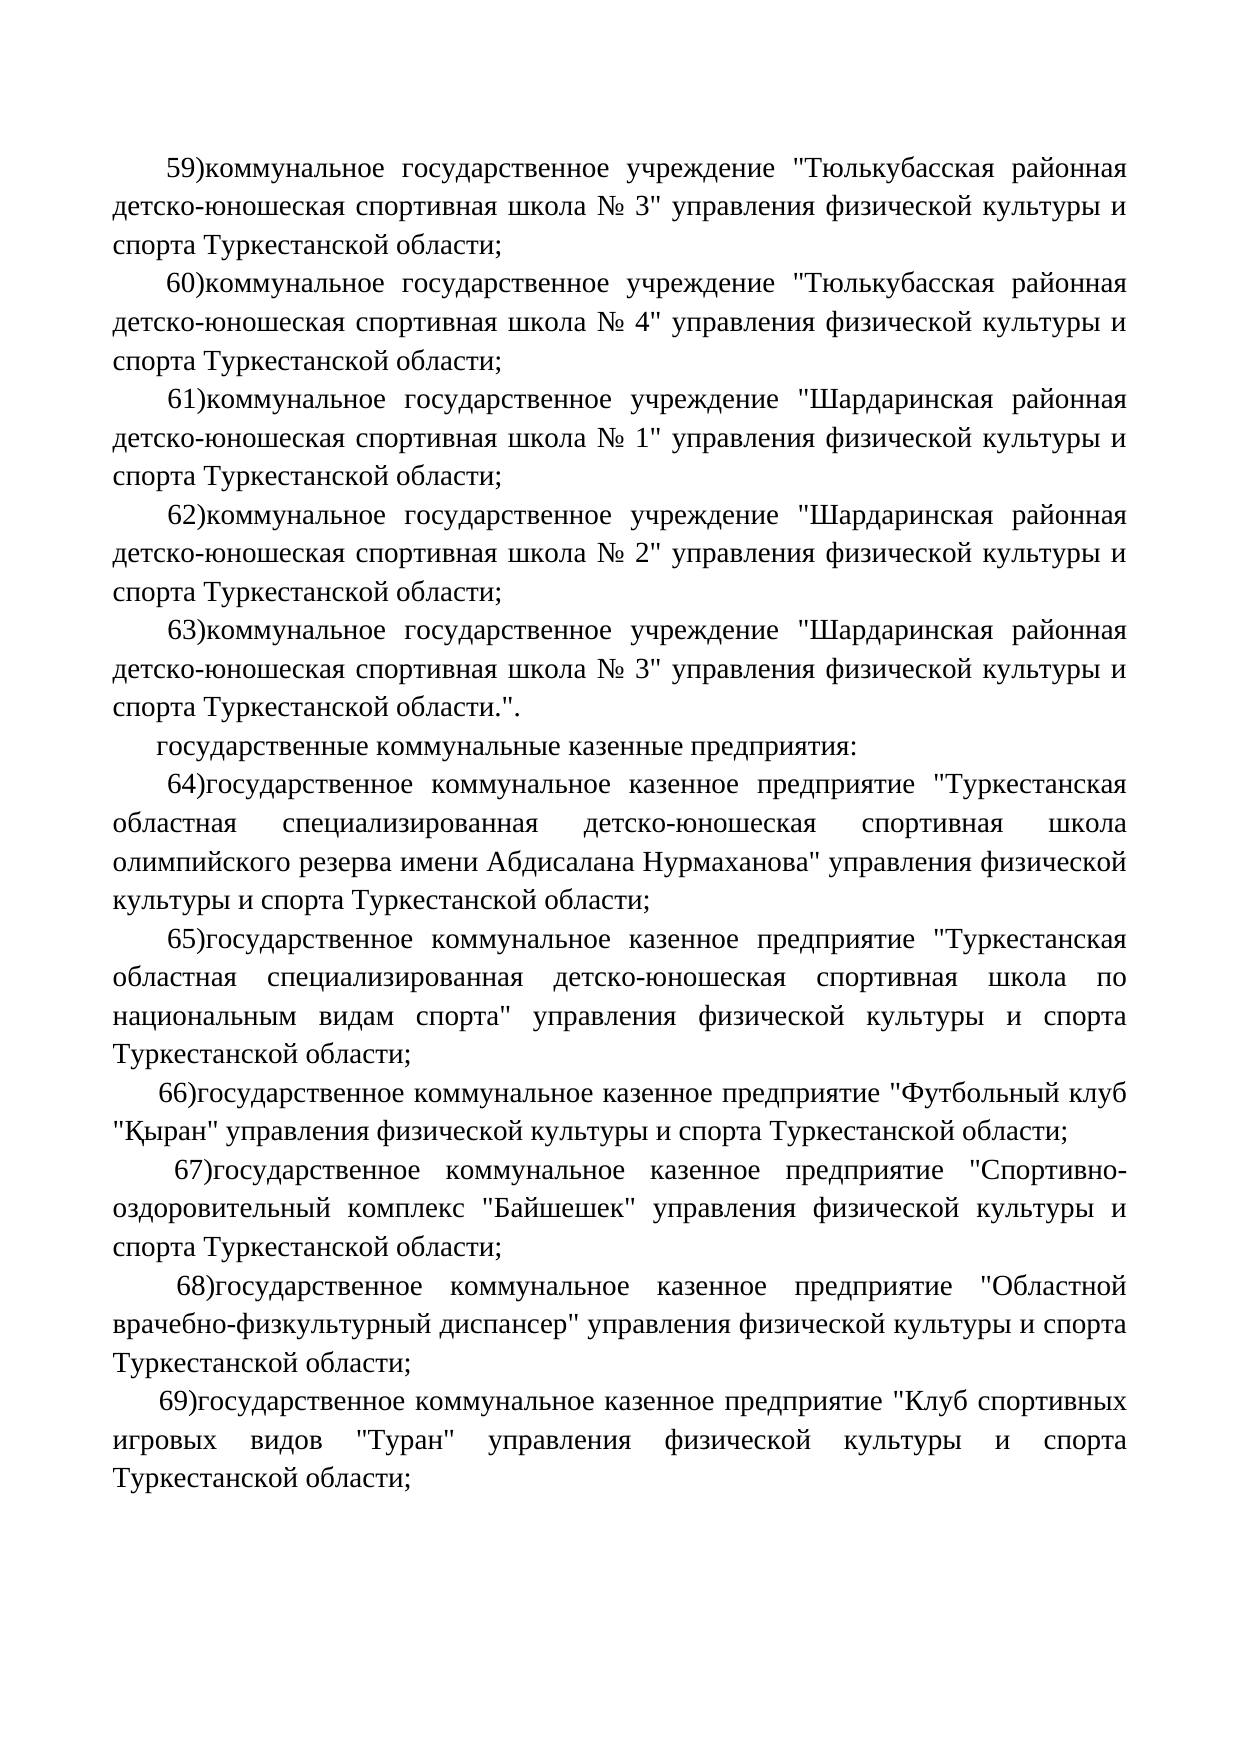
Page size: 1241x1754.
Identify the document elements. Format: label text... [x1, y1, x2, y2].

text 63)коммунальное государственное учреждение "Шардаринская районная детско-юношеская спортивная школа № 3" управления физической культуры и спорта Туркестанской области.". [112, 612, 1128, 723]
text 67)государственное коммунальное казенное предприятие "Спортивно-оздоровительный комплекс "Байшешек" управления физической культуры и спорта Туркестанской области; [112, 1152, 1128, 1263]
text 62)коммунальное государственное учреждение "Шардаринская районная детско-юношеская спортивная школа № 2" управления физической культуры и спорта Туркестанской области; [112, 497, 1128, 607]
text 68)государственное коммунальное казенное предприятие "Областной врачебно-физкультурный диспансер" управления физической культуры и спорта Туркестанской области; [112, 1268, 1128, 1378]
text 65)государственное коммунальное казенное предприятие "Туркестанская областная специализированная детско-юношеская спортивная школа по национальным видам спорта" управления физической культуры и спорта Туркестанской области; [112, 921, 1128, 1070]
text 66)государственное коммунальное казенное предприятие "Футбольный клуб "Қыран" управления физической культуры и спорта Туркестанской области; [112, 1075, 1128, 1147]
text 59)коммунальное государственное учреждение "Тюлькубасская районная детско-юношеская спортивная школа № 3" управления физической культуры и спорта Туркестанской области; [112, 150, 1128, 261]
text 60)коммунальное государственное учреждение "Тюлькубасская районная детско-юношеская спортивная школа № 4" управления физической культуры и спорта Туркестанской области; [112, 266, 1128, 376]
text 69)государственное коммунальное казенное предприятие "Клуб спортивных игровых видов "Туран" управления физической культуры и спорта Туркестанской области; [112, 1383, 1128, 1494]
text 64)государственное коммунальное казенное предприятие "Туркестанская областная специализированная детско-юношеская спортивная школа олимпийского резерва имени Абдисалана Нурмаханова" управления физической культуры и спорта Туркестанской области; [112, 767, 1128, 916]
text 61)коммунальное государственное учреждение "Шардаринская районная детско-юношеская спортивная школа № 1" управления физической культуры и спорта Туркестанской области; [112, 381, 1128, 492]
text государственные коммунальные казенные предприятия: [112, 728, 1128, 762]
